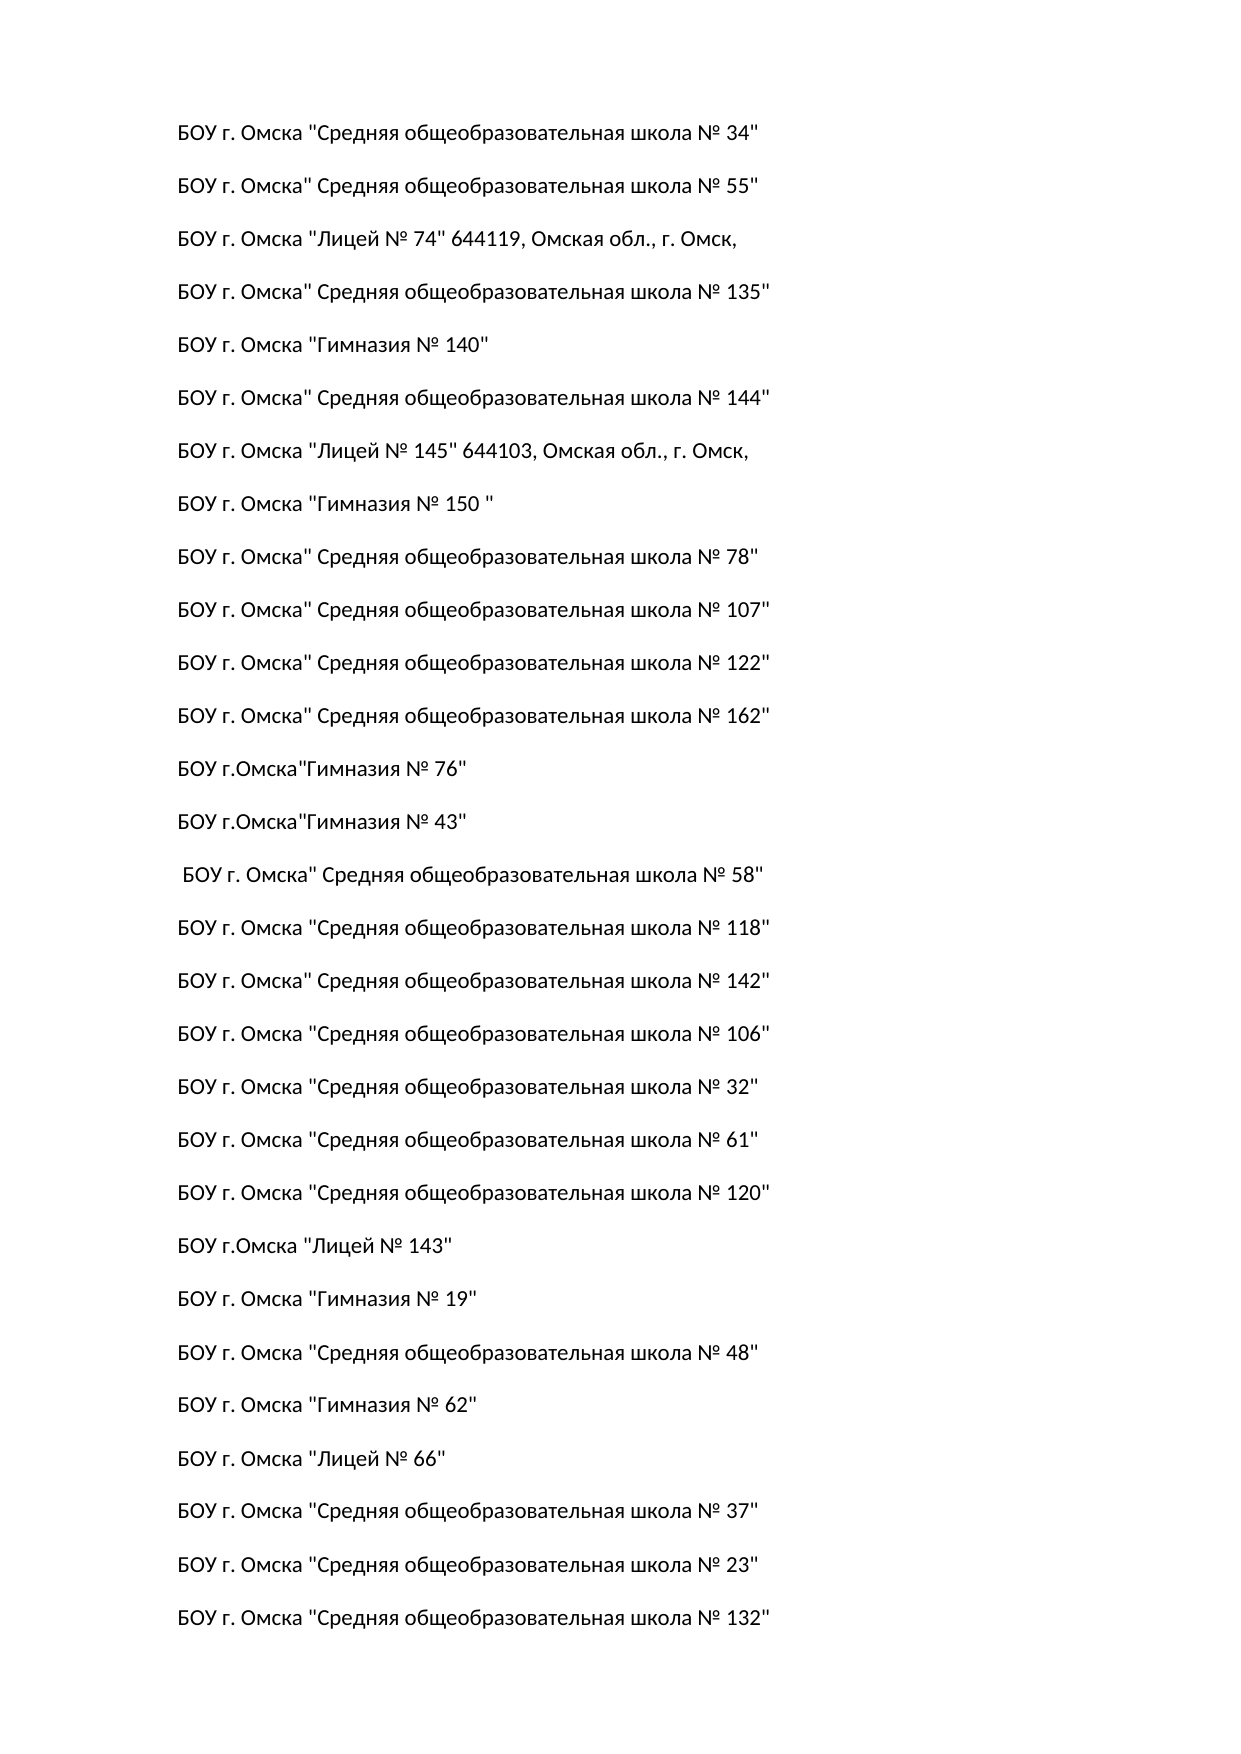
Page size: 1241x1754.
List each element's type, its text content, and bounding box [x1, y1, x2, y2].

text БОУ г. Омска "Средняя общеобразовательная школа № 132" [177, 1603, 1152, 1631]
text БОУ г. Омска "Средняя общеобразовательная школа № 106" [177, 1019, 1152, 1047]
text БОУ г.Омска"Гимназия № 43" [177, 807, 1152, 835]
text БОУ г. Омска "Средняя общеобразовательная школа № 37" [177, 1497, 1152, 1525]
text БОУ г. Омска "Гимназия № 19" [177, 1284, 1152, 1313]
text БОУ г.Омска"Гимназия № 76" [177, 754, 1152, 782]
text БОУ г. Омска" Средняя общеобразовательная школа № 162" [177, 701, 1152, 729]
text БОУ г. Омска "Средняя общеобразовательная школа № 34" [177, 118, 1152, 146]
text БОУ г. Омска" Средняя общеобразовательная школа № 78" [177, 542, 1152, 570]
text БОУ г. Омска "Лицей № 145" 644103, Омская обл., г. Омск, [177, 436, 1152, 464]
text БОУ г. Омска" Средняя общеобразовательная школа № 107" [177, 595, 1152, 623]
text БОУ г. Омска "Средняя общеобразовательная школа № 48" [177, 1338, 1152, 1366]
text БОУ г. Омска "Средняя общеобразовательная школа № 118" [177, 913, 1152, 941]
text БОУ г. Омска" Средняя общеобразовательная школа № 135" [177, 277, 1152, 305]
text БОУ г. Омска "Лицей № 74" 644119, Омская обл., г. Омск, [177, 224, 1152, 252]
text БОУ г. Омска "Гимназия № 62" [177, 1391, 1152, 1419]
text БОУ г. Омска" Средняя общеобразовательная школа № 122" [177, 648, 1152, 676]
text БОУ г. Омска "Средняя общеобразовательная школа № 23" [177, 1550, 1152, 1578]
text БОУ г. Омска" Средняя общеобразовательная школа № 58" [177, 860, 1152, 888]
text БОУ г. Омска" Средняя общеобразовательная школа № 142" [177, 966, 1152, 994]
text БОУ г. Омска "Гимназия № 140" [177, 330, 1152, 358]
text БОУ г. Омска" Средняя общеобразовательная школа № 55" [177, 171, 1152, 199]
text БОУ г. Омска "Средняя общеобразовательная школа № 61" [177, 1126, 1152, 1153]
text БОУ г. Омска "Средняя общеобразовательная школа № 120" [177, 1178, 1152, 1207]
text БОУ г. Омска "Лицей № 66" [177, 1444, 1152, 1472]
text БОУ г. Омска "Гимназия № 150 " [177, 489, 1152, 517]
text БОУ г. Омска "Средняя общеобразовательная школа № 32" [177, 1072, 1152, 1101]
text БОУ г. Омска" Средняя общеобразовательная школа № 144" [177, 383, 1152, 411]
text БОУ г.Омска "Лицей № 143" [177, 1232, 1152, 1259]
